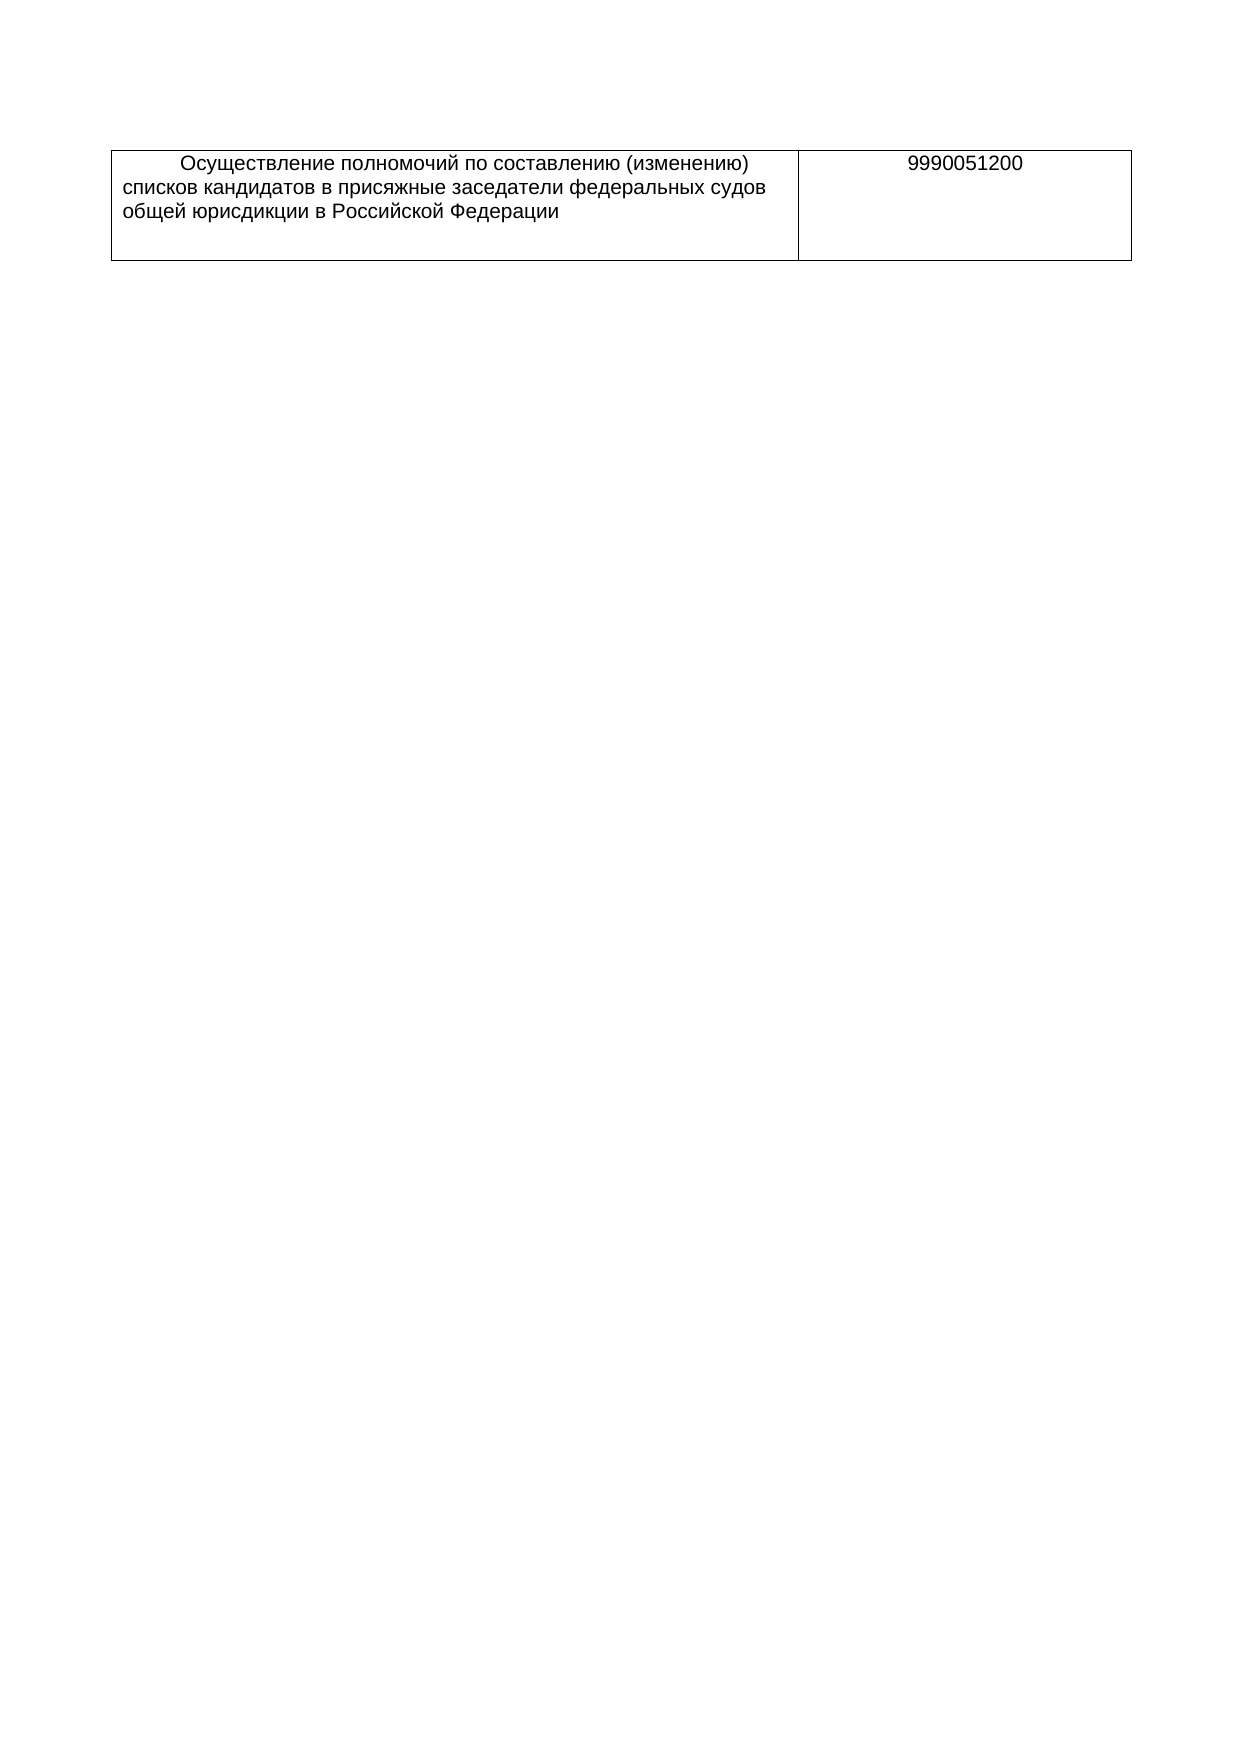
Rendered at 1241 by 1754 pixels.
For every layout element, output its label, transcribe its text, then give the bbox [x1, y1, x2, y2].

table_cell Осуществление полномочий по составлению (изменению) списков кандидатов в присяжные заседатели федеральных судов общей юрисдикции в Российской Федерации [112, 151, 798, 260]
table_cell 9990051200 [799, 151, 1131, 260]
